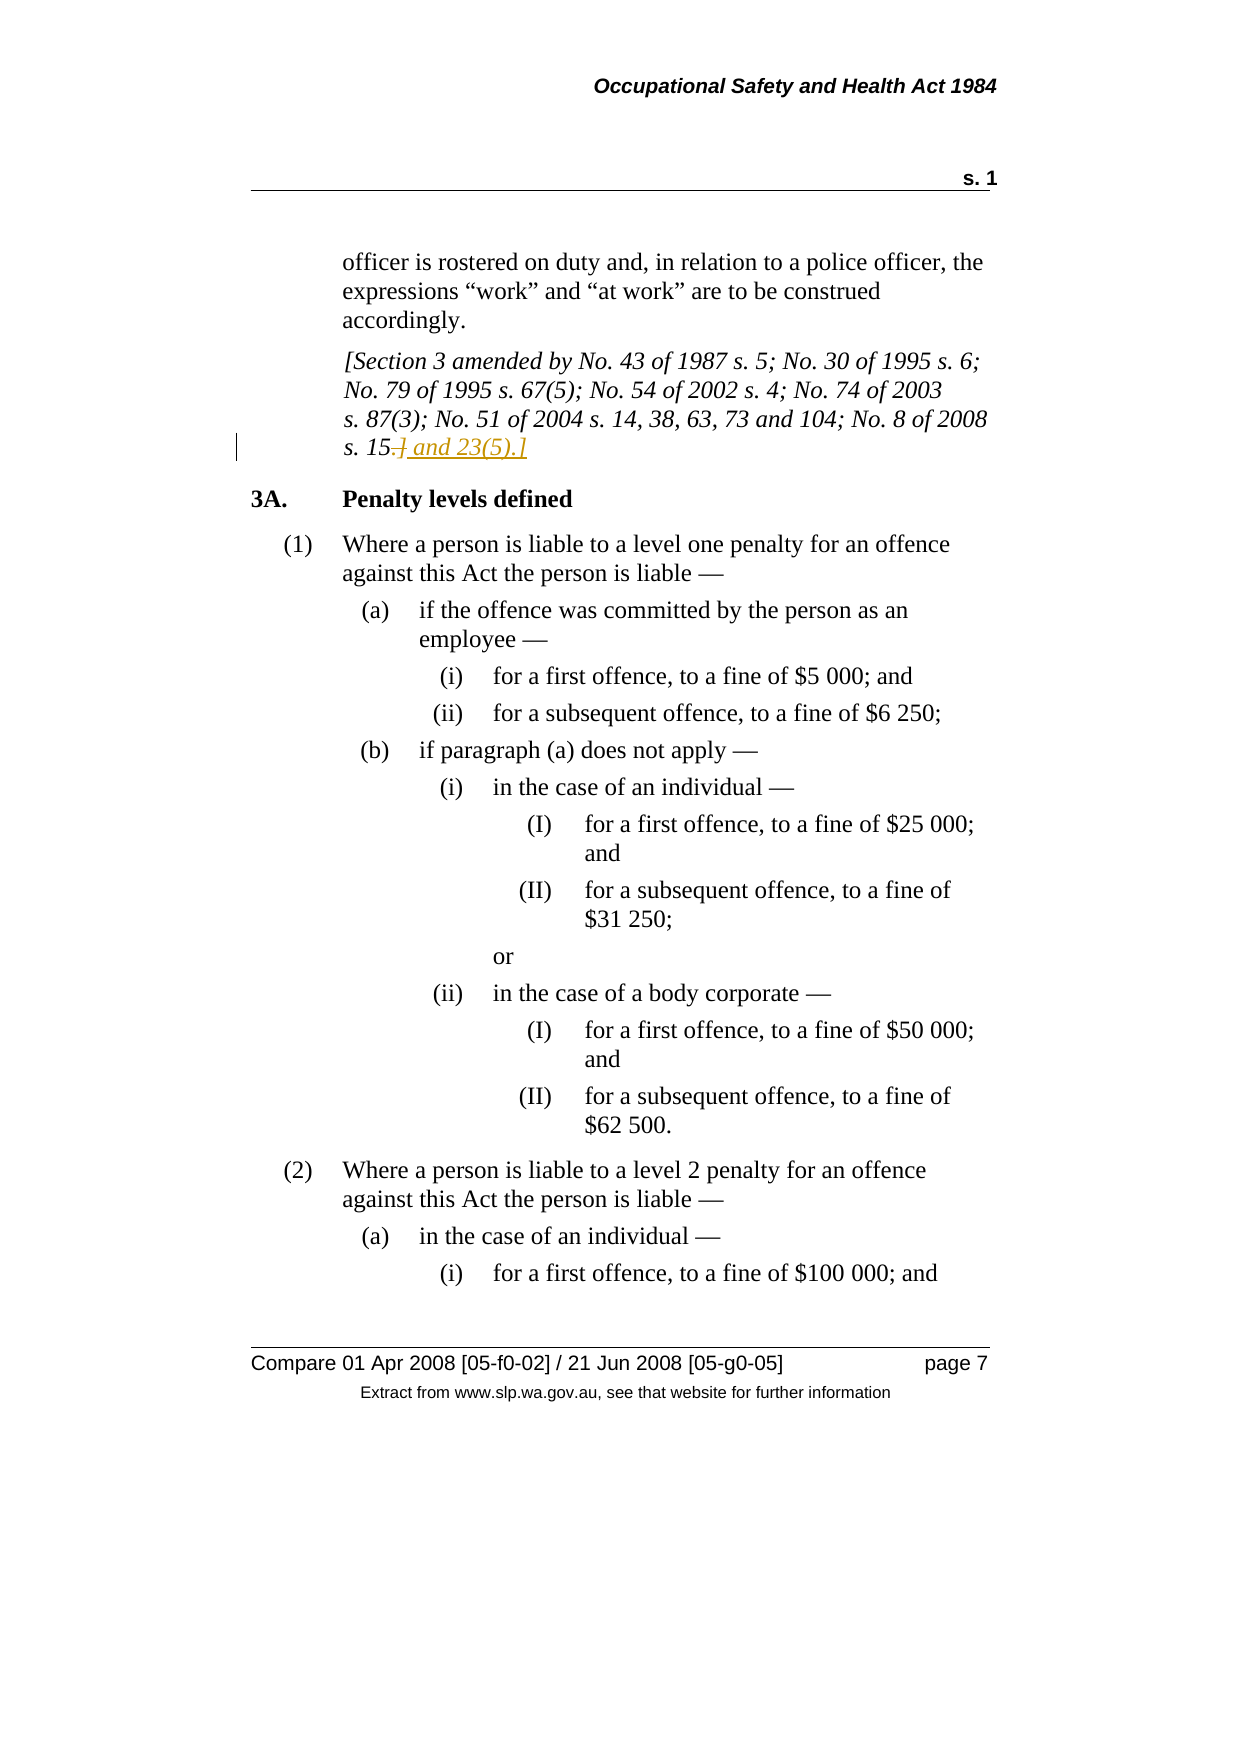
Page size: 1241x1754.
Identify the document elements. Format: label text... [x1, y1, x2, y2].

text (i) in the case of an individual — [251, 772, 990, 801]
text (I) for a first offence, to a fine of $50 000; and [251, 1015, 990, 1073]
text or [251, 941, 990, 970]
text (a) if the offence was committed by the person as an employee — [251, 595, 990, 653]
text (II) for a subsequent offence, to a fine of $31 250; [251, 875, 990, 933]
text (II) for a subsequent offence, to a fine of $62 500. [251, 1081, 990, 1139]
text (1) Where a person is liable to a level one penalty for an offence against this Act the person is liable — [251, 529, 990, 587]
text (b) if paragraph (a) does not apply — [251, 735, 990, 764]
text [Section 3 amended by No. 43 of 1987 s. 5; No. 30 of 1995 s. 6; No. 79 of 1995 s. 67(5); No. 54 of 2002 s. 4; No. 74 of 2003 s. 87(3); No. 51 of 2004 s. 14, 38, 63, 73 and 104; No. 8 of 2008 s. 15 [251, 346, 990, 461]
text (ii) in the case of a body corporate — [251, 978, 990, 1007]
text (I) for a first offence, to a fine of $25 000; and [251, 809, 990, 867]
text (a) in the case of an individual — [251, 1221, 990, 1250]
text (i) for a first offence, to a fine of $5 000; and [251, 661, 990, 690]
subtitle 3A. Penalty levels defined [251, 484, 990, 513]
text (2) Where a person is liable to a level 2 penalty for an offence against this Act the person is liable — [251, 1155, 990, 1213]
text (i) for a first offence, to a fine of $100 000; and [251, 1258, 990, 1287]
text (ii) for a subsequent offence, to a fine of $6 250; [251, 698, 990, 727]
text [251, 247, 990, 334]
